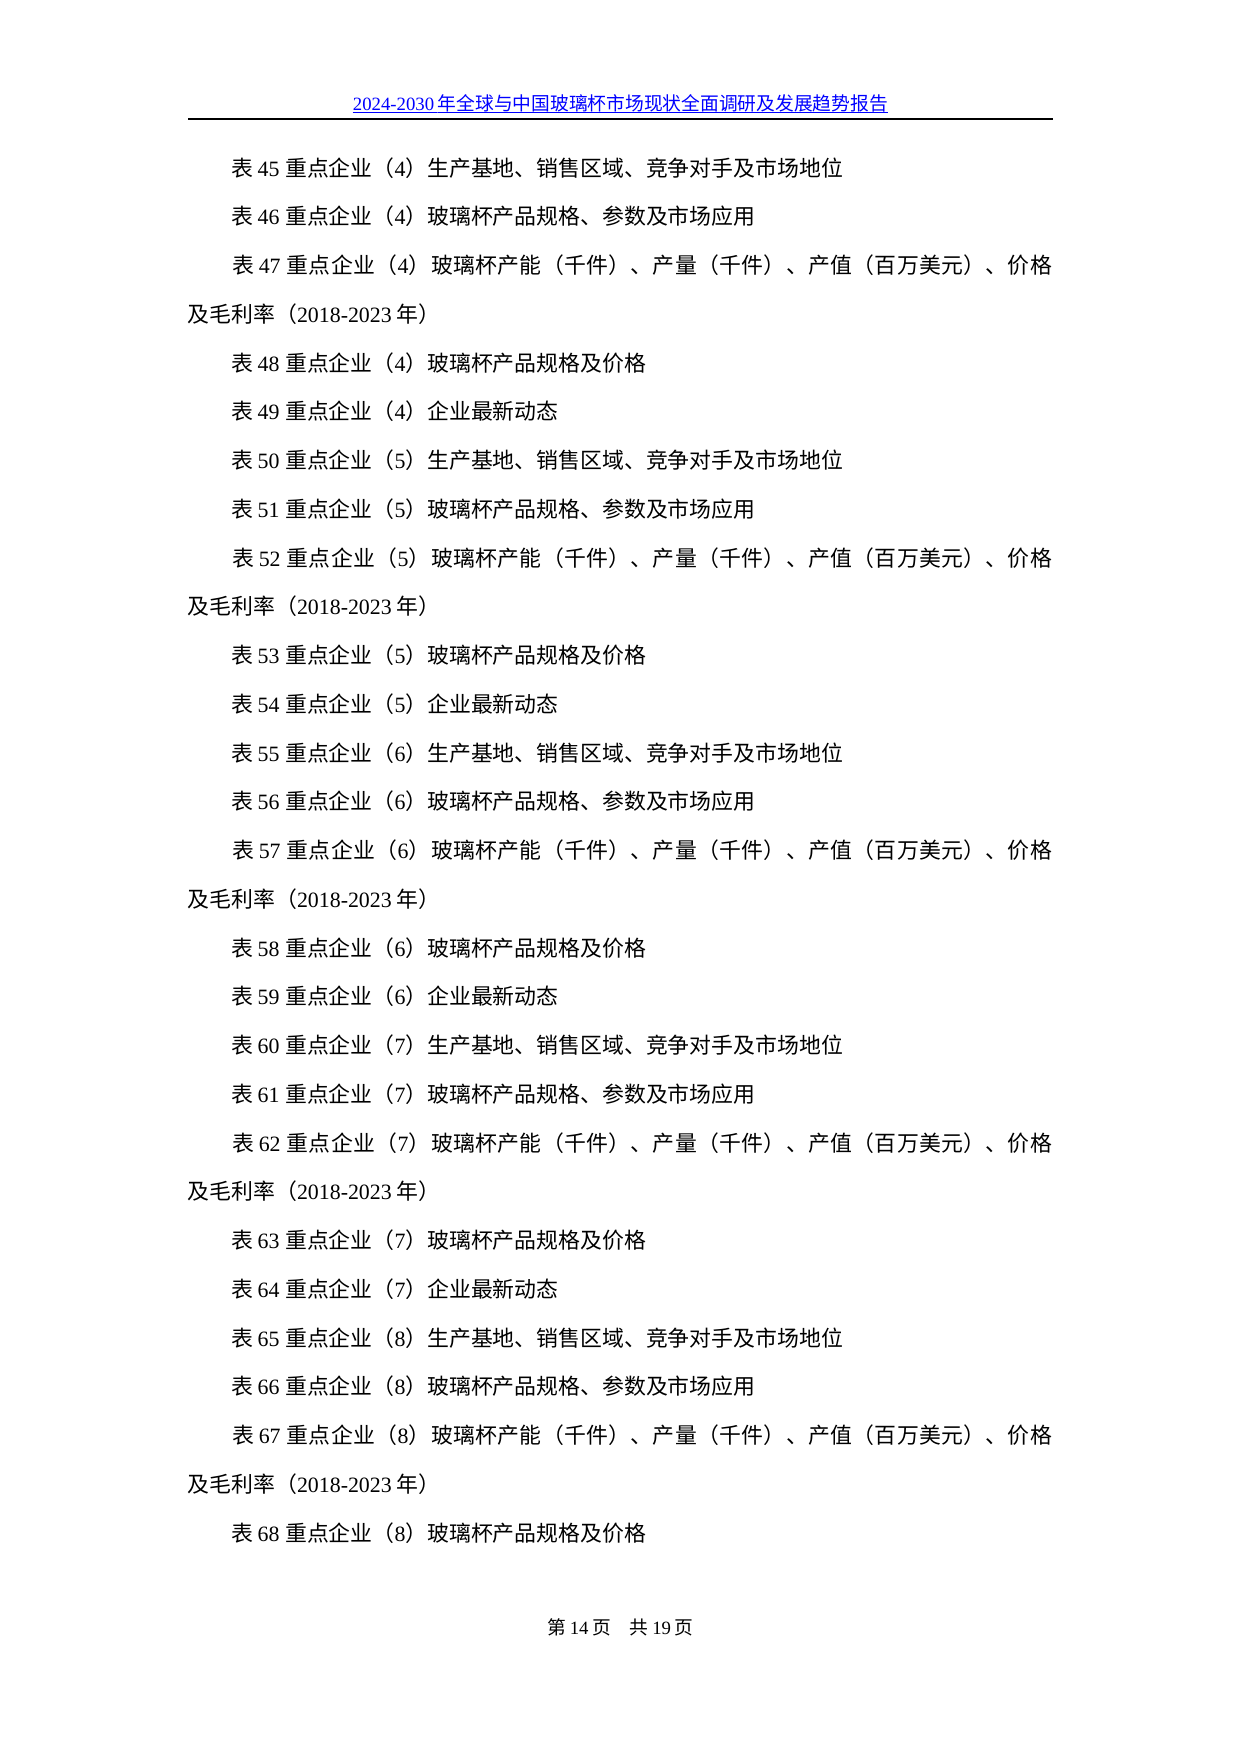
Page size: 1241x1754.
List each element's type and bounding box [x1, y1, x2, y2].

text [187, 150, 1053, 1548]
